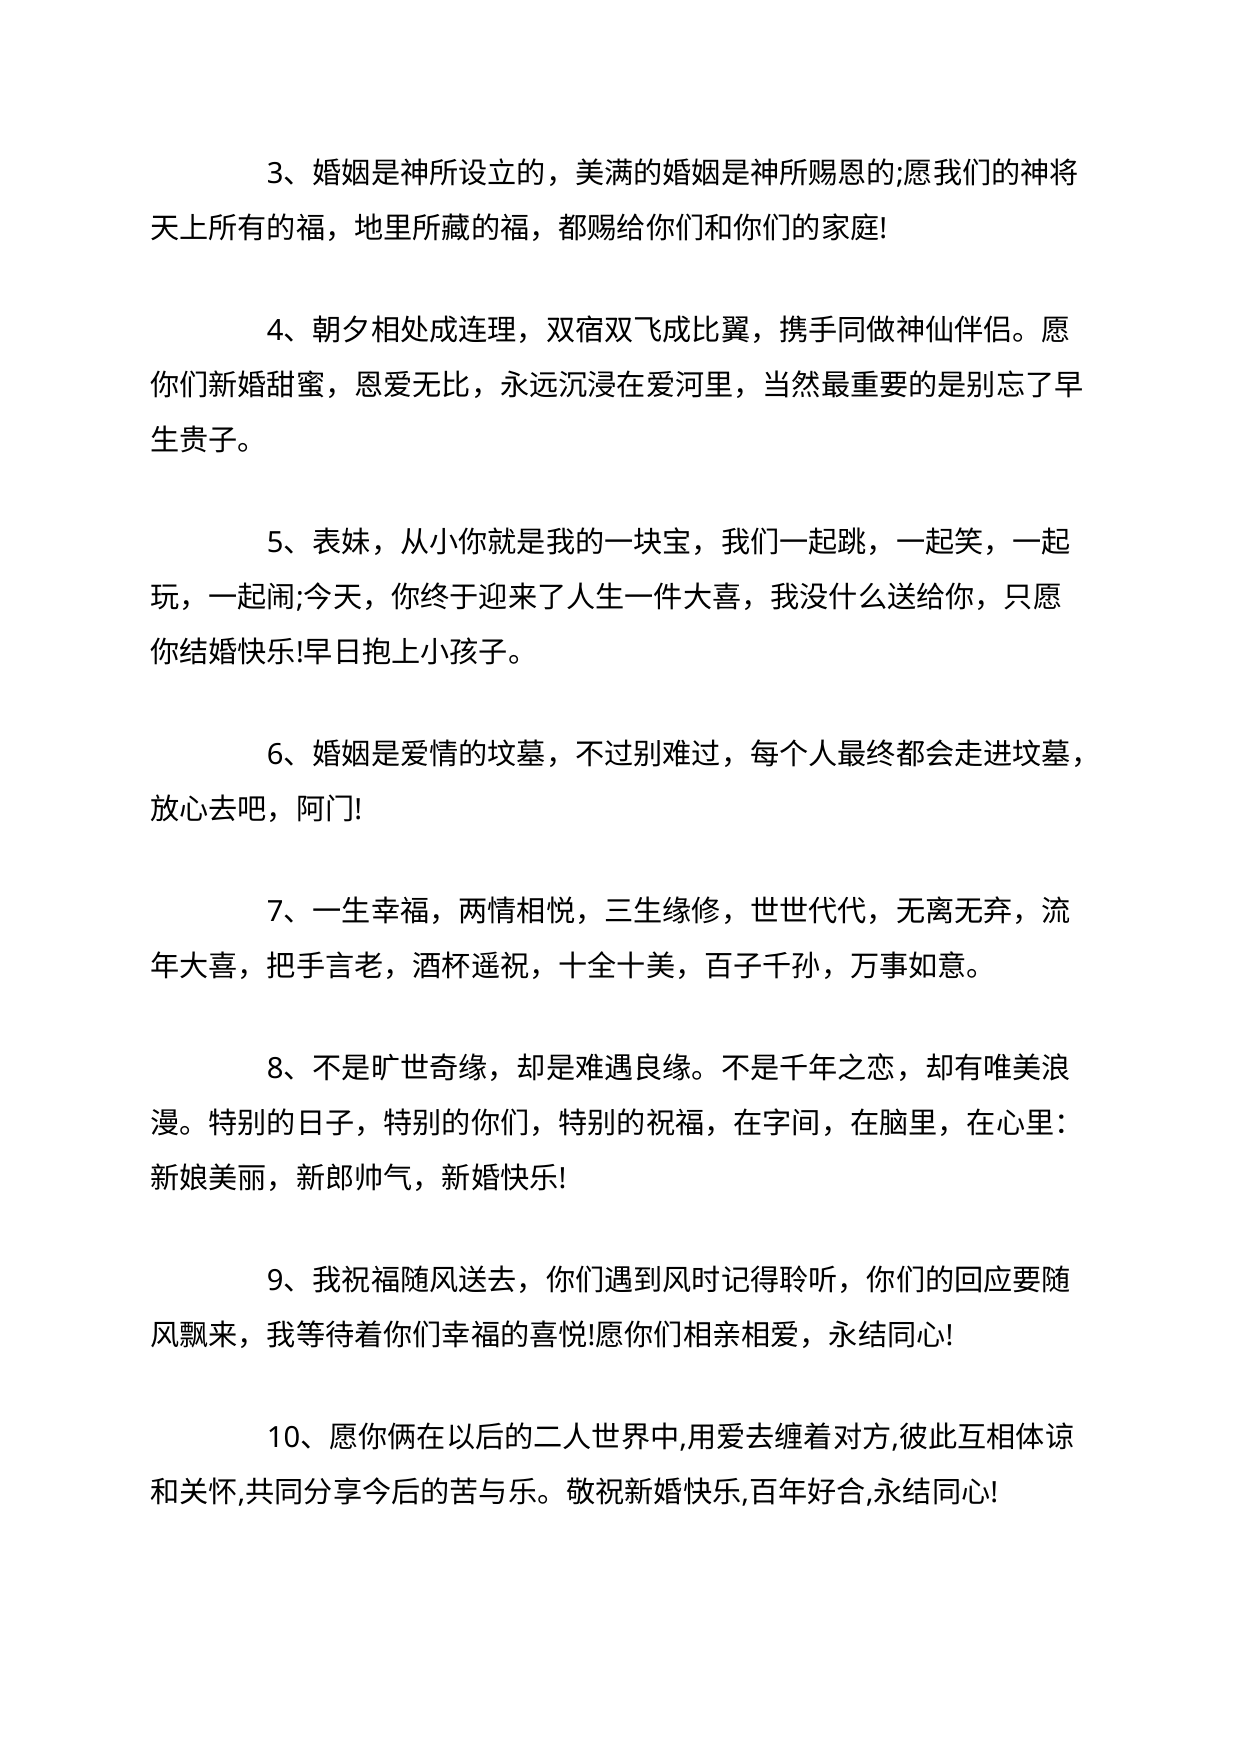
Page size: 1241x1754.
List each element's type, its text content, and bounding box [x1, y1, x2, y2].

text 3、婚姻是神所设立的，美满的婚姻是神所赐恩的;愿我们的神将天上所有的福，地里所藏的福，都赐给你们和你们的家庭! [150, 150, 1090, 247]
text 5、表妹，从小你就是我的一块宝，我们一起跳，一起笑，一起玩，一起闹;今天，你终于迎来了人生一件大喜，我没什么送给你，只愿你结婚快乐!早日抱上小孩子。 [150, 519, 1090, 671]
text 7、一生幸福，两情相悦，三生缘修，世世代代，无离无弃，流年大喜，把手言老，酒杯遥祝，十全十美，百子千孙，万事如意。 [150, 888, 1090, 985]
text 8、不是旷世奇缘，却是难遇良缘。不是千年之恋，却有唯美浪漫。特别的日子，特别的你们，特别的祝福，在字间，在脑里，在心里：新娘美丽，新郎帅气，新婚快乐! [150, 1044, 1090, 1197]
text 4、朝夕相处成连理，双宿双飞成比翼，携手同做神仙伴侣。愿你们新婚甜蜜，恩爱无比，永远沉浸在爱河里，当然最重要的是别忘了早生贵子。 [150, 307, 1090, 459]
text 10、愿你俩在以后的二人世界中,用爱去缠着对方,彼此互相体谅和关怀,共同分享今后的苦与乐。敬祝新婚快乐,百年好合,永结同心! [150, 1413, 1090, 1511]
text 9、我祝福随风送去，你们遇到风时记得聆听，你们的回应要随风飘来，我等待着你们幸福的喜悦!愿你们相亲相爱，永结同心! [150, 1256, 1090, 1354]
text 6、婚姻是爱情的坟墓，不过别难过，每个人最终都会走进坟墓，放心去吧，阿门! [150, 731, 1090, 828]
